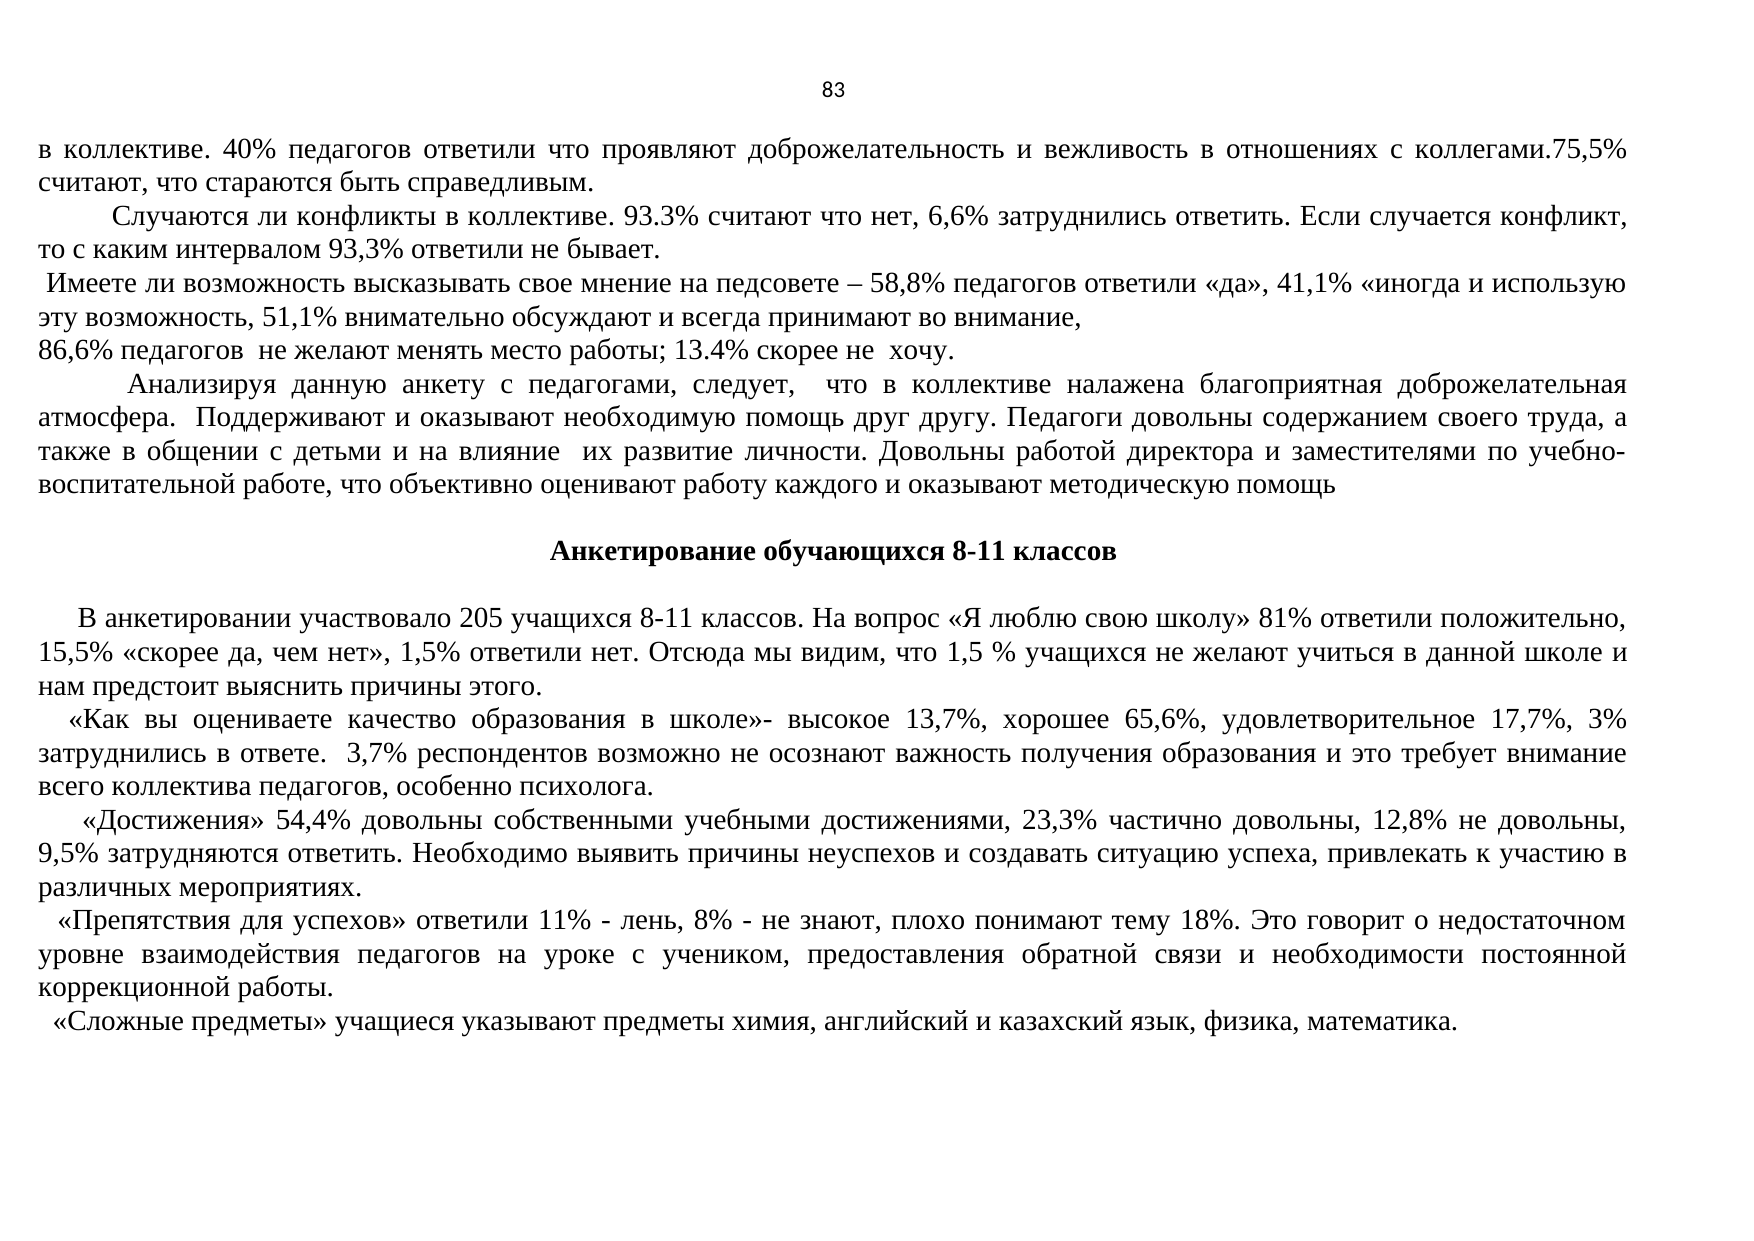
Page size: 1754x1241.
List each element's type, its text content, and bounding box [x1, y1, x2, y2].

text «Достижения» 54,4% довольны собственными учебными достижениями, 23,3% частично довольны, 12,8% не довольны, 9,5% затрудняются ответить. Необходимо выявить причины неуспехов и создавать ситуацию успеха, привлекать к участию в различных мероприятиях. [38, 802, 1629, 902]
list 86,6% педагогов не желают менять место работы; 13.4% скорее не хочу. [38, 332, 1629, 366]
text Анкетирование обучающихся 8-11 классов [38, 533, 1629, 567]
list Имеете ли возможность высказывать свое мнение на педсовете – 58,8% педагогов ответили «да», 41,1% «иногда и использую эту возможность, 51,1% внимательно обсуждают и всегда принимают во внимание, [38, 265, 1629, 332]
text В анкетировании участвовало 205 учащихся 8-11 классов. На вопрос «Я люблю свою школу» 81% ответили положительно, 15,5% «скорее да, чем нет», 1,5% ответили нет. Отсюда мы видим, что 1,5 % учащихся не желают учиться в данной школе и нам предстоит выяснить причины этого. [38, 601, 1629, 701]
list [38, 131, 1629, 198]
text «Сложные предметы» учащиеся указывают предметы химия, английский и казахский язык, физика, математика. [38, 1003, 1629, 1037]
text «Препятствия для успехов» ответили 11% - лень, 8% - не знают, плохо понимают тему 18%. Это говорит о недостаточном уровне взаимодействия педагогов на уроке с учеником, предоставления обратной связи и необходимости постоянной коррекционной работы. [38, 902, 1629, 1003]
text Анализируя данную анкету с педагогами, следует, что в коллективе налажена благоприятная доброжелательная атмосфера. Поддерживают и оказывают необходимую помощь друг другу. Педагоги довольны содержанием своего труда, а также в общении с детьми и на влияние их развитие личности. Довольны работой директора и заместителями по учебно-воспитательной работе, что объективно оценивают работу каждого и оказывают методическую помощь [38, 366, 1629, 500]
text «Как вы оцениваете качество образования в школе»- высокое 13,7%, хорошее 65,6%, удовлетворительное 17,7%, 3% затруднились в ответе. 3,7% респондентов возможно не осознают важность получения образования и это требует внимание всего коллектива педагогов, особенно психолога. [38, 701, 1629, 802]
list Случаются ли конфликты в коллективе. 93.3% считают что нет, 6,6% затруднились ответить. Если случается конфликт, то с каким интервалом 93,3% ответили не бывает. [38, 198, 1629, 265]
